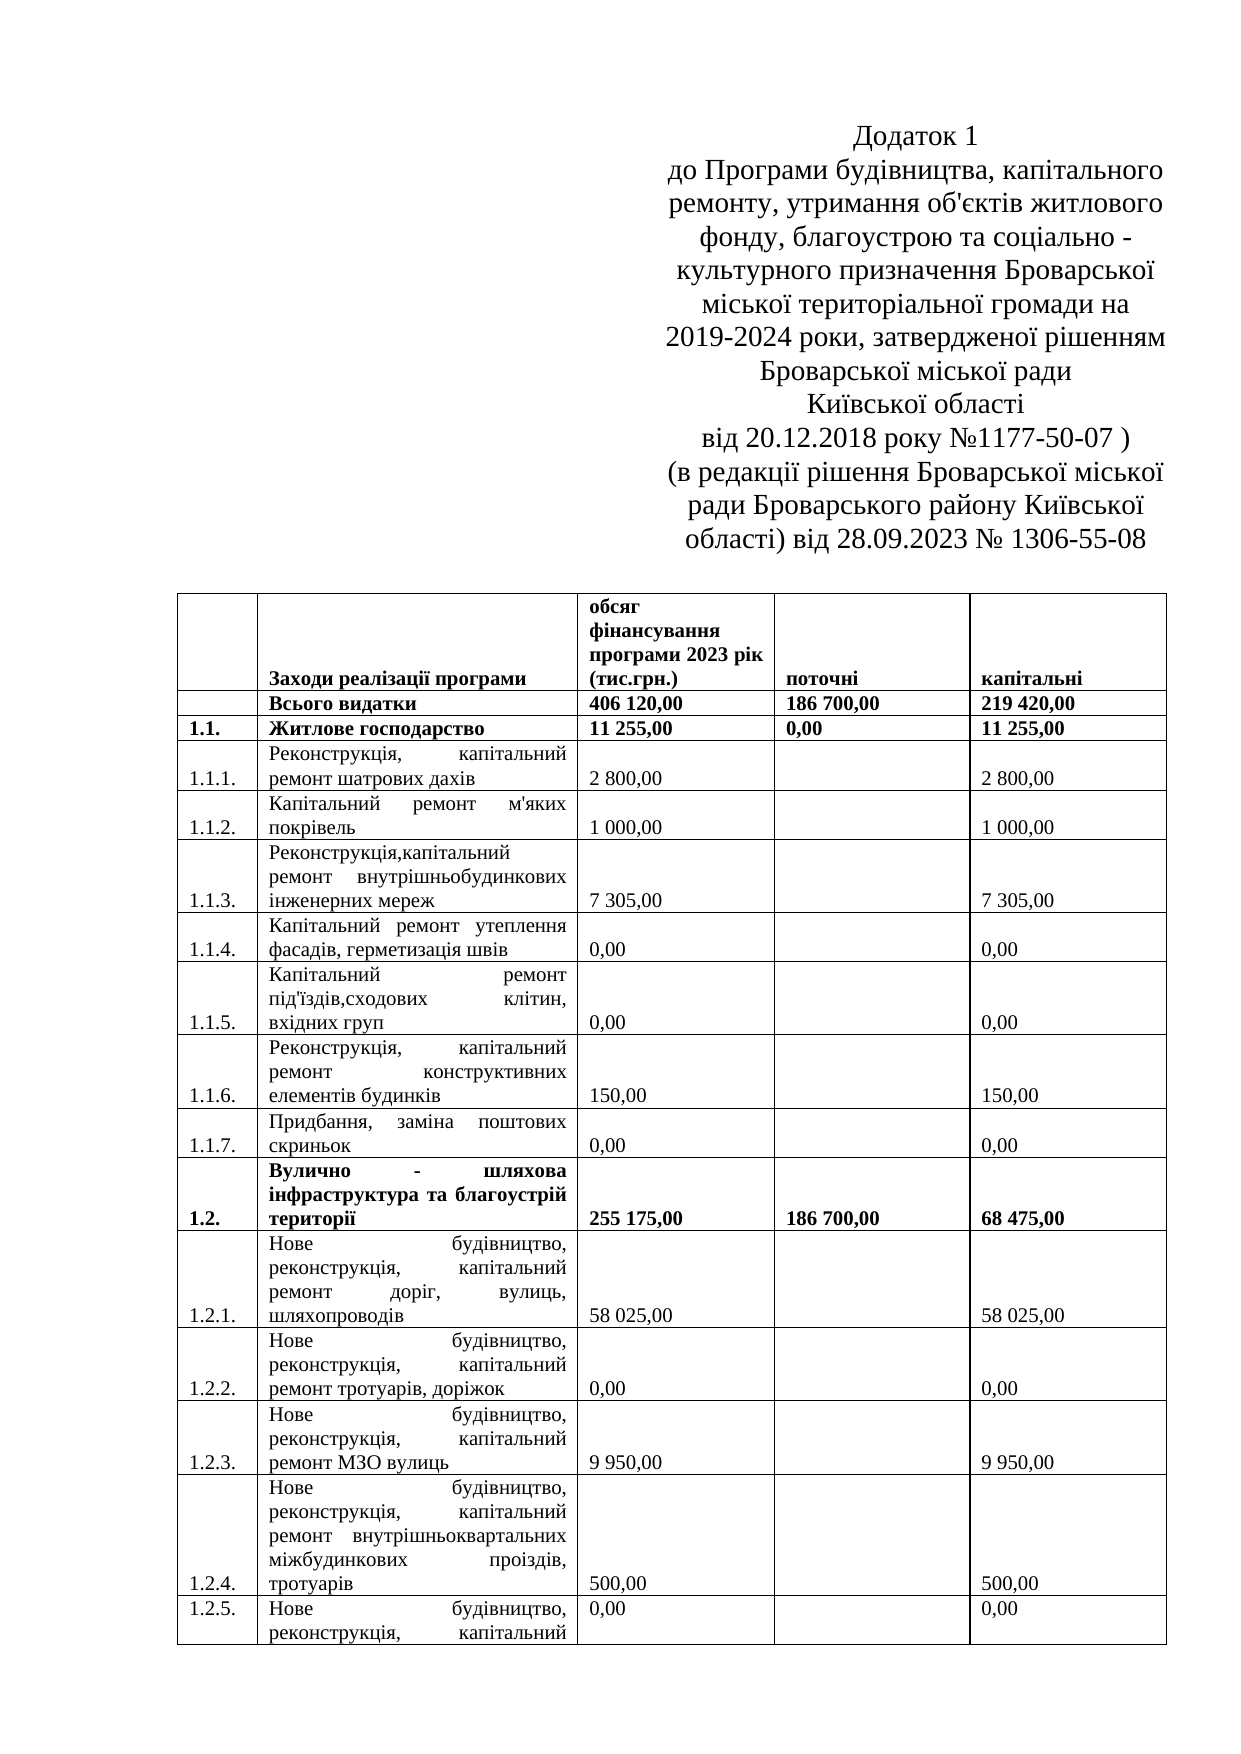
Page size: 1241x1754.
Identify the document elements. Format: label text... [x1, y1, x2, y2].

table_cell [775, 1109, 969, 1157]
table_header [178, 594, 257, 690]
table_cell 9 950,00 [578, 1401, 774, 1474]
table_cell [775, 791, 969, 839]
table_cell 186 700,00 [775, 691, 969, 715]
table_cell 255 175,00 [578, 1158, 774, 1230]
table_cell 0,00 [578, 913, 774, 961]
table_cell 1.2.5. [178, 1596, 257, 1644]
table_header капітальні [971, 594, 1166, 690]
table_cell Нове будівництво, реконструкція, капітальний ремонт тротуарів, доріжок [258, 1328, 577, 1400]
table_cell [775, 962, 969, 1034]
table_cell 0,00 [578, 1328, 774, 1400]
text від 20.12.2018 року №1177-50-07 ) [665, 420, 1167, 454]
table_cell [775, 913, 969, 961]
table_cell 1.1. [178, 716, 257, 740]
table_cell [775, 1035, 969, 1107]
table_cell 0,00 [578, 962, 774, 1034]
table_cell Нове будівництво, реконструкція, капітальний ремонт внутрішньоквартальних міжбудинкових проіздів, тротуарів [258, 1475, 577, 1595]
table_cell 500,00 [971, 1475, 1166, 1595]
table_cell 1.1.2. [178, 791, 257, 839]
table_cell Капітальний ремонт утеплення фасадів, герметизація швів [258, 913, 577, 961]
table_cell 1 000,00 [971, 791, 1166, 839]
table_cell 11 255,00 [971, 716, 1166, 740]
table_cell Вулично - шляхова інфраструктура та благоустрій території [258, 1158, 577, 1230]
table_cell 406 120,00 [578, 691, 774, 715]
table_cell 58 025,00 [971, 1231, 1166, 1327]
text до Програми будівництва, капітального ремонту, утримання об'єктів житлового фонду, благоустрою та соціально - культурного призначення Броварської міської територіальної громади на 2019-2024 роки, затвердженої рішенням Броварської міської ради [665, 152, 1167, 387]
table_cell 7 305,00 [971, 840, 1166, 912]
table_cell 186 700,00 [775, 1158, 969, 1230]
table_cell 219 420,00 [971, 691, 1166, 715]
table_cell 1.2. [178, 1158, 257, 1230]
table_cell [775, 1596, 969, 1644]
table_cell 0,00 [578, 1109, 774, 1157]
table_header Заходи реалізації програми [258, 594, 577, 690]
table_cell 0,00 [578, 1596, 774, 1644]
table_cell Реконструкція,капітальний ремонт внутрішньобудинкових інженерних мереж [258, 840, 577, 912]
table_cell 1.1.6. [178, 1035, 257, 1107]
table_cell 0,00 [971, 962, 1166, 1034]
text (в редакції рішення Броварської міської ради Броварського району Київської області) від 28.09.2023 № 1306-55-08 [665, 454, 1167, 554]
table_cell [775, 1475, 969, 1595]
table_cell 1.1.4. [178, 913, 257, 961]
table_cell 0,00 [971, 913, 1166, 961]
table_cell 1.1.7. [178, 1109, 257, 1157]
table_cell 7 305,00 [578, 840, 774, 912]
table_cell 11 255,00 [578, 716, 774, 740]
table_cell 58 025,00 [578, 1231, 774, 1327]
table_cell 150,00 [578, 1035, 774, 1107]
text Додаток 1 [665, 118, 1167, 152]
table_cell 1.2.4. [178, 1475, 257, 1595]
table_header поточні [775, 594, 969, 690]
table_cell 2 800,00 [971, 741, 1166, 789]
table_cell 1.1.1. [178, 741, 257, 789]
table_cell [775, 1401, 969, 1474]
table_cell Придбання, заміна поштових скриньок [258, 1109, 577, 1157]
table_cell 1.2.1. [178, 1231, 257, 1327]
table_cell Капітальний ремонт м'яких покрівель [258, 791, 577, 839]
table_cell [775, 741, 969, 789]
table_cell 9 950,00 [971, 1401, 1166, 1474]
table_cell 1.1.3. [178, 840, 257, 912]
table_cell 1 000,00 [578, 791, 774, 839]
table_cell Нове будівництво, реконструкція, капітальний ремонт доріг, вулиць, шляхопроводів [258, 1231, 577, 1327]
table_cell 1.1.5. [178, 962, 257, 1034]
table_cell Житлове господарство [258, 716, 577, 740]
table_cell 0,00 [971, 1328, 1166, 1400]
table_cell [775, 1328, 969, 1400]
table_cell Всього видатки [258, 691, 577, 715]
table_cell Капітальний ремонт під'їздів,сходових клітин, вхідних груп [258, 962, 577, 1034]
table_header обсяг фінансування програми 2023 рік (тис.грн.) [578, 594, 774, 690]
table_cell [258, 1596, 577, 1644]
table_cell [775, 840, 969, 912]
table_cell Реконструкція, капітальний ремонт конструктивних елементів будинків [258, 1035, 577, 1107]
table_cell 150,00 [971, 1035, 1166, 1107]
table_cell 1.2.2. [178, 1328, 257, 1400]
table_cell [775, 1231, 969, 1327]
table_cell Нове будівництво, реконструкція, капітальний ремонт МЗО вулиць [258, 1401, 577, 1474]
table_cell 2 800,00 [578, 741, 774, 789]
table_cell 68 475,00 [971, 1158, 1166, 1230]
table_cell 500,00 [578, 1475, 774, 1595]
table_cell 0,00 [775, 716, 969, 740]
table_cell Реконструкція, капітальний ремонт шатрових дахів [258, 741, 577, 789]
table_cell 1.2.3. [178, 1401, 257, 1474]
table_cell [178, 691, 257, 715]
table_cell 0,00 [971, 1596, 1166, 1644]
table_cell 0,00 [971, 1109, 1166, 1157]
text Київської області [665, 387, 1167, 420]
